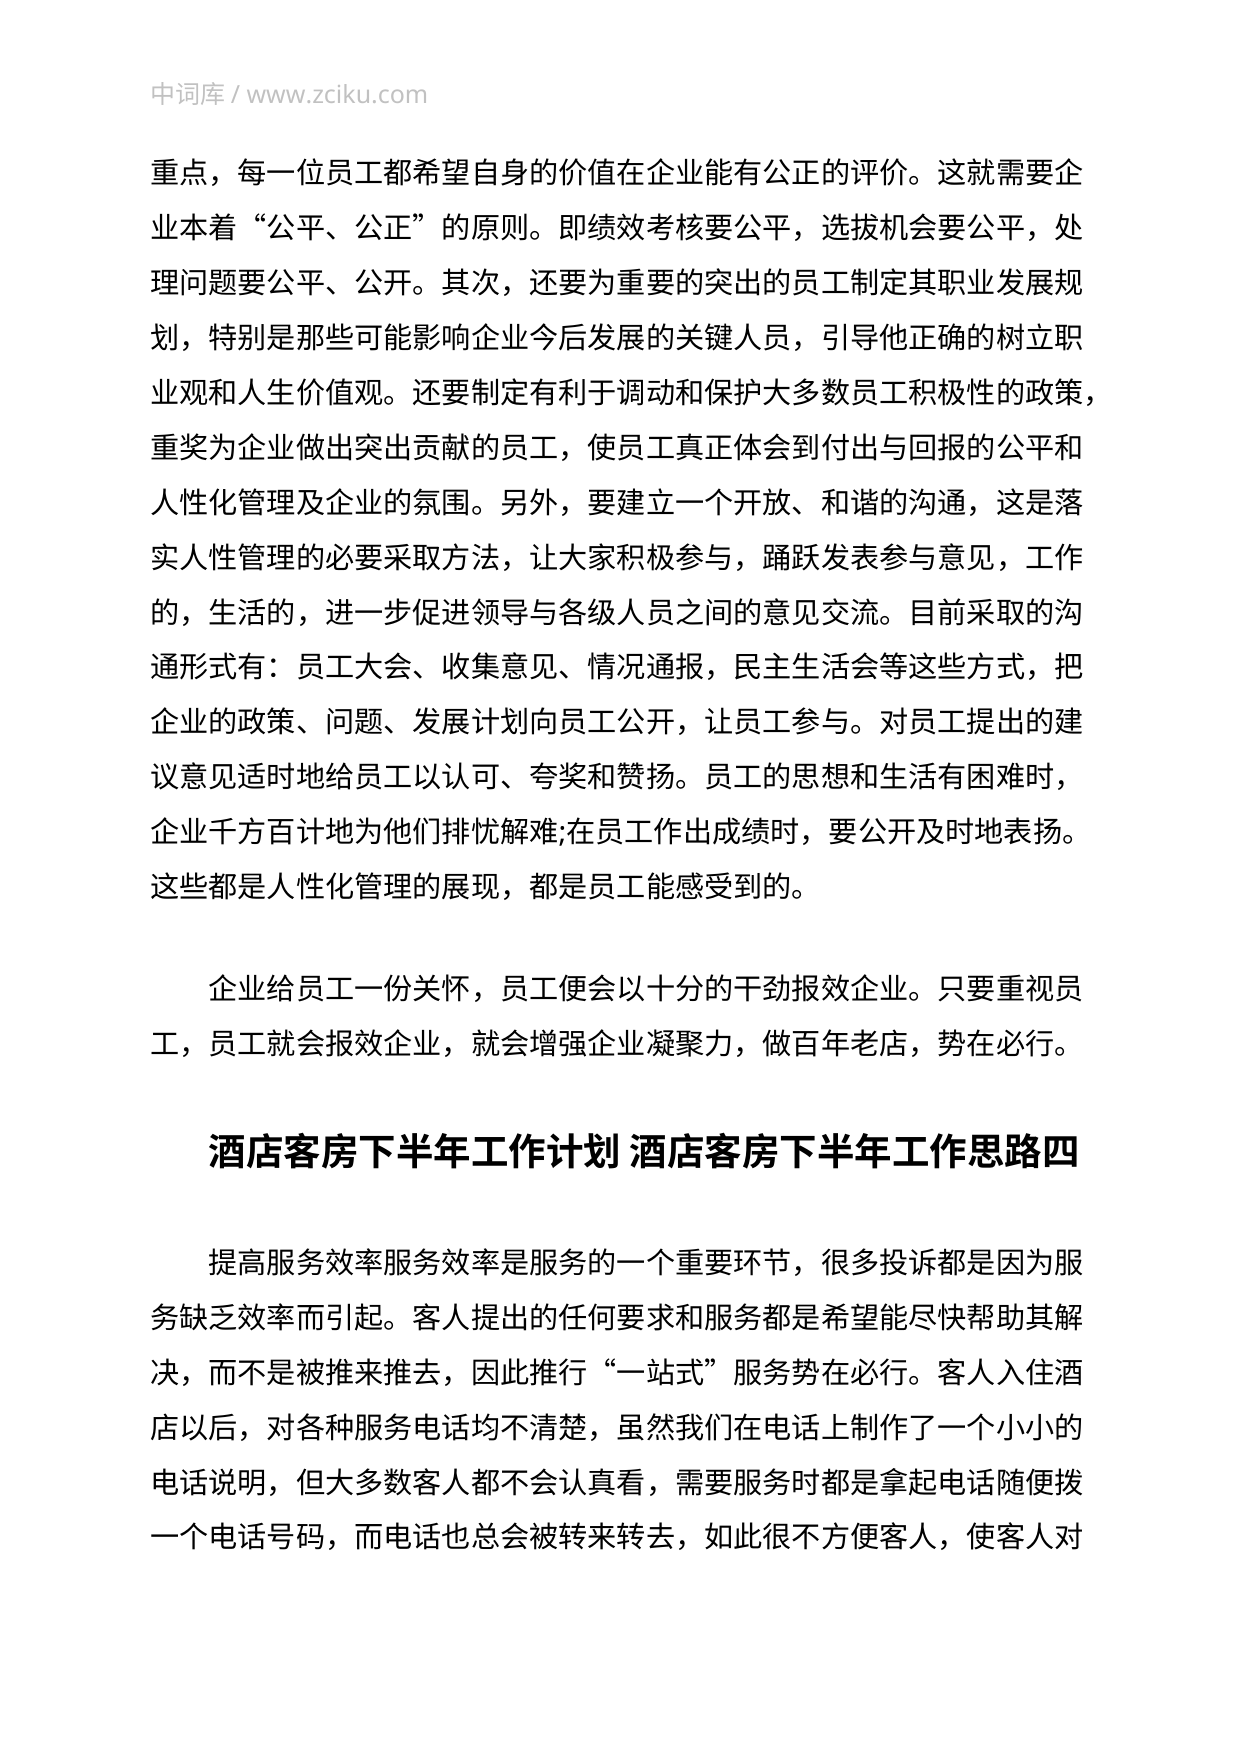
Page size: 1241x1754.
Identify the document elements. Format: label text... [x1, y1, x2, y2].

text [150, 1239, 1090, 1556]
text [150, 150, 1090, 906]
text 酒店客房下半年工作计划 酒店客房下半年工作思路四 [150, 1122, 1090, 1176]
text 企业给员工一份关怀，员工便会以十分的干劲报效企业。只要重视员工，员工就会报效企业，就会增强企业凝聚力，做百年老店，势在必行。 [150, 966, 1090, 1063]
